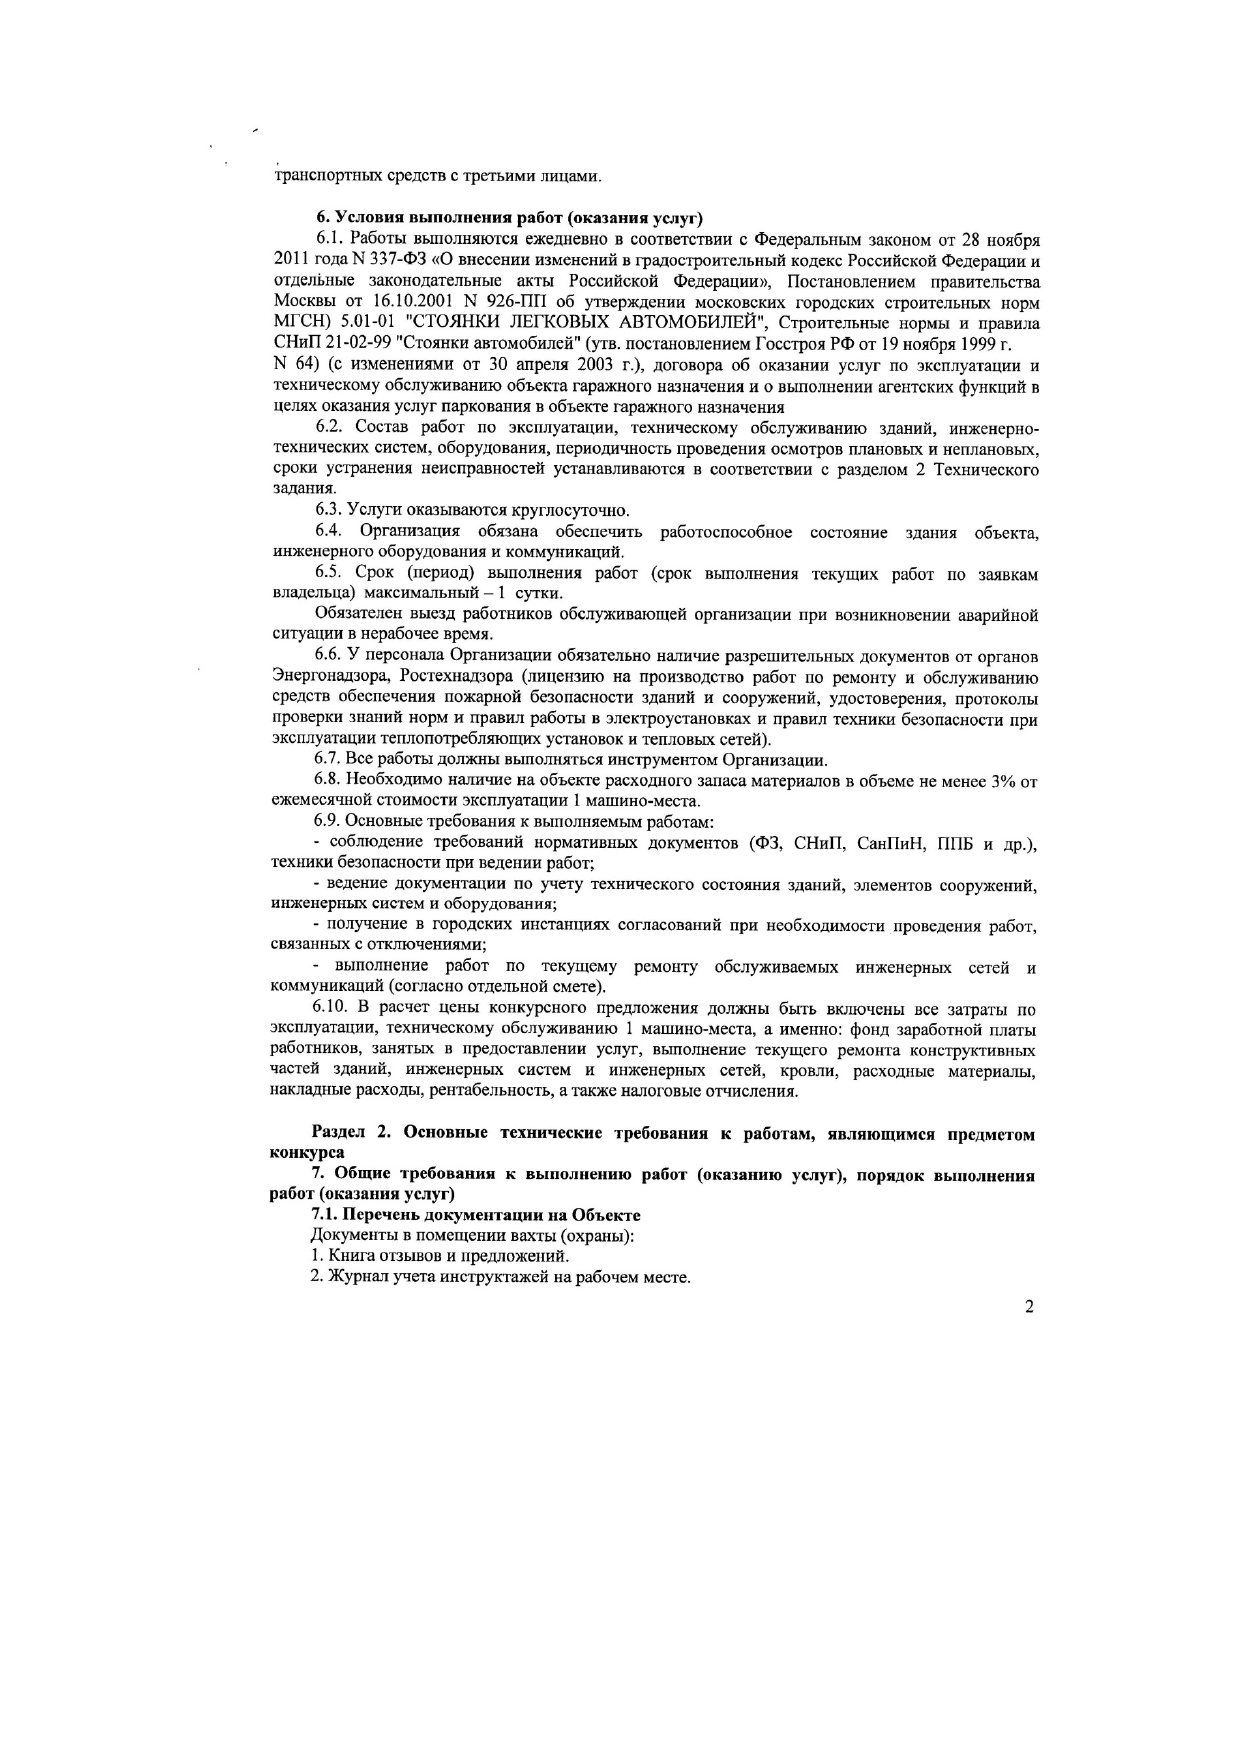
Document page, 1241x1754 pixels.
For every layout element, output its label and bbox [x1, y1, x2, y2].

picture [177, 118, 1099, 1636]
